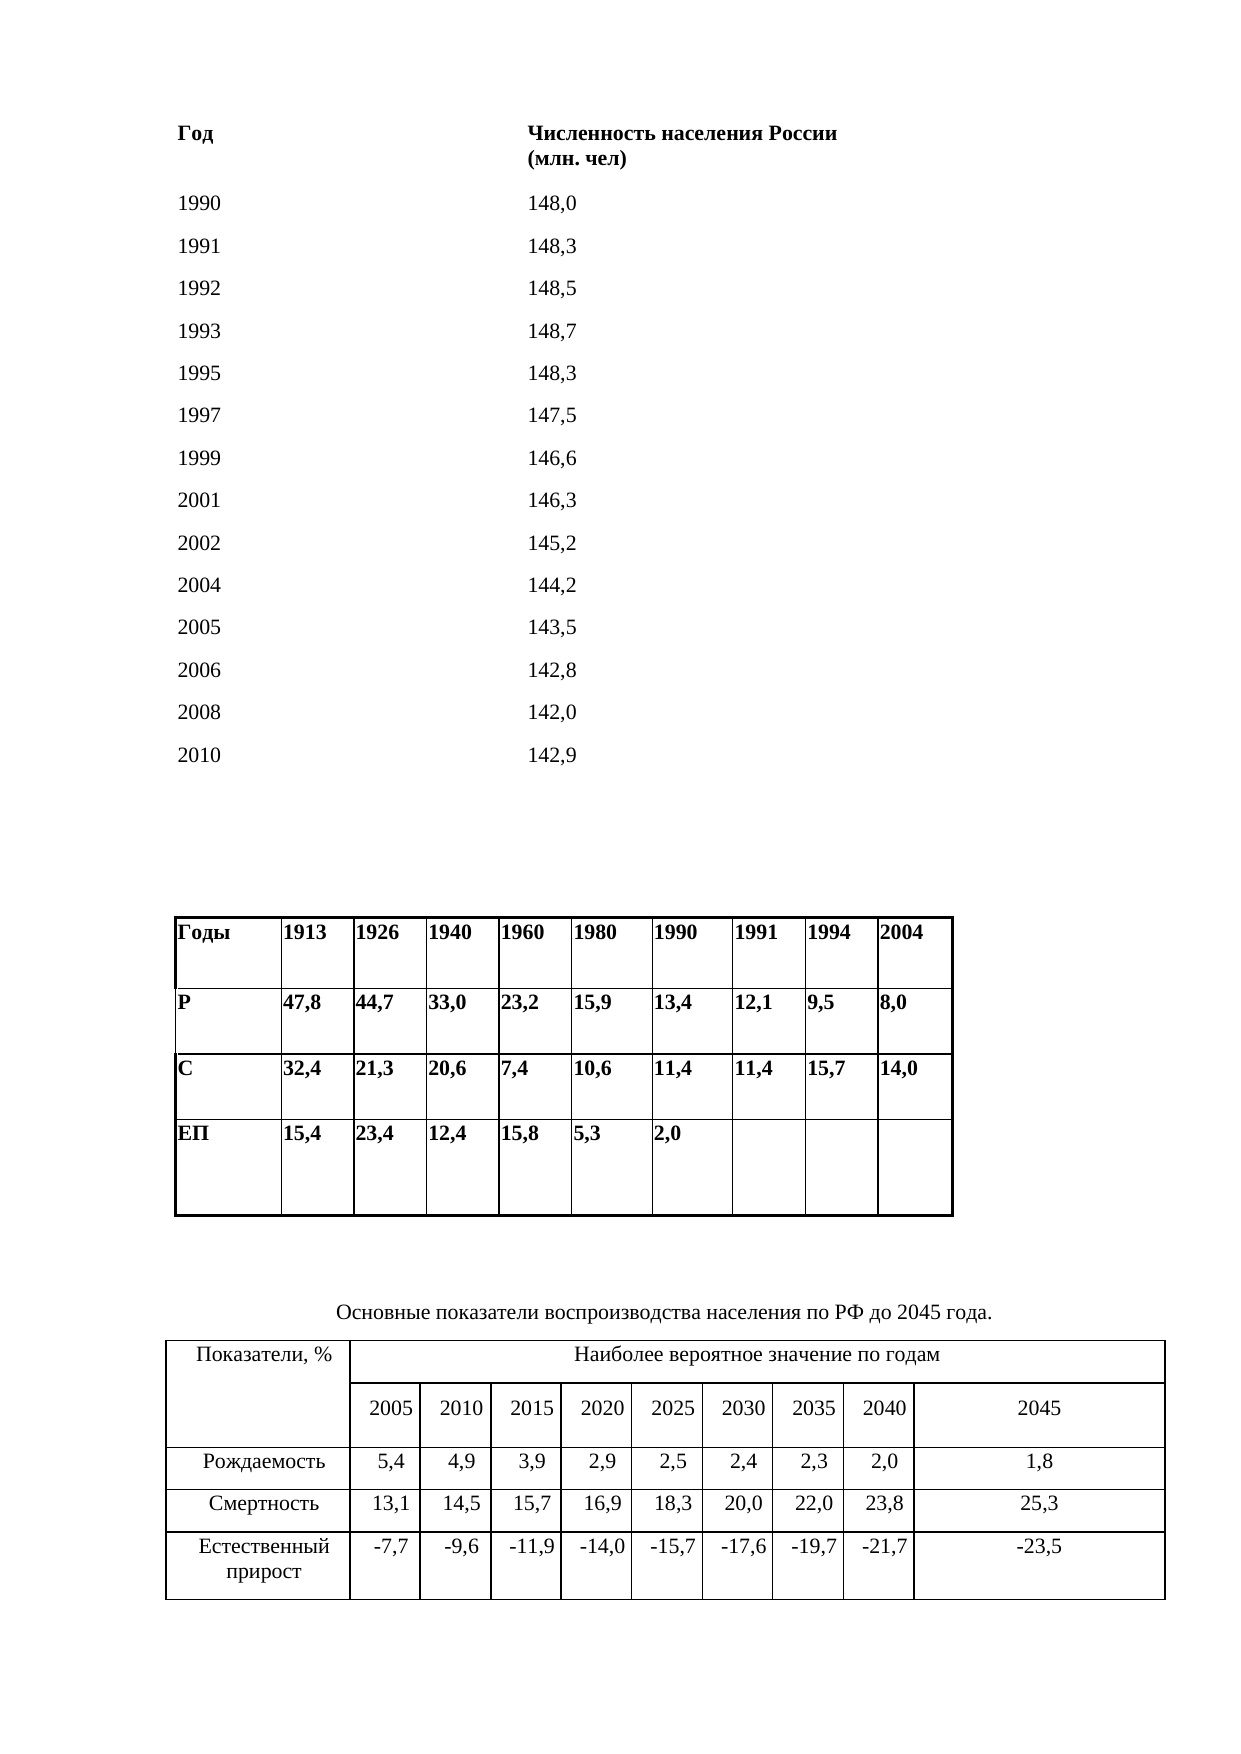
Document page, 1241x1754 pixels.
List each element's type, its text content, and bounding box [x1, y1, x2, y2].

table_header 1991 [733, 919, 805, 987]
table_cell 20,0 [703, 1490, 772, 1531]
table_cell 2005 [351, 1384, 419, 1446]
table_cell -15,7 [632, 1533, 702, 1599]
table_cell 1993 [177, 318, 526, 358]
table_cell 2040 [844, 1384, 913, 1446]
table_cell 15,8 [500, 1120, 571, 1214]
table_cell 1990 [177, 191, 526, 231]
table_cell 2004 [177, 572, 526, 613]
table_header Численность населения России (млн. чел) [527, 120, 879, 186]
table_cell 33,0 [427, 989, 498, 1053]
table_cell 4,9 [421, 1448, 490, 1489]
table_cell 148,0 [527, 191, 879, 231]
table_cell 32,4 [282, 1055, 353, 1119]
table_cell 2008 [177, 699, 526, 740]
table_cell 11,4 [653, 1055, 732, 1119]
table_cell 145,2 [527, 530, 879, 570]
table_cell 144,2 [527, 572, 879, 613]
table_cell 9,5 [806, 989, 877, 1053]
table_cell [879, 1120, 951, 1214]
table_cell 2,4 [703, 1448, 772, 1489]
table_cell Рождаемость [167, 1448, 349, 1489]
table_cell 1995 [177, 360, 526, 401]
table_cell 2002 [177, 530, 526, 570]
table_cell 148,3 [527, 233, 879, 274]
table_cell 23,4 [355, 1120, 426, 1214]
table_cell 148,3 [527, 360, 879, 401]
table_cell 2,9 [562, 1448, 631, 1489]
table_header Год [177, 120, 526, 186]
table_cell 2006 [177, 657, 526, 698]
table_cell 2,0 [844, 1448, 913, 1489]
table_cell 146,6 [527, 445, 879, 486]
table_cell Естественный прирост [167, 1533, 349, 1599]
table_cell -23,5 [915, 1533, 1164, 1599]
table_header 1926 [355, 919, 426, 987]
table_cell 25,3 [915, 1490, 1164, 1531]
table_cell 5,4 [351, 1448, 419, 1489]
table_cell -14,0 [562, 1533, 631, 1599]
table_cell 2010 [421, 1384, 490, 1446]
table_cell 22,0 [773, 1490, 843, 1531]
table_cell 14,0 [879, 1055, 951, 1119]
table_cell Р [176, 988, 281, 1053]
table_cell 1999 [177, 445, 526, 486]
text Основные показатели воспроизводства населения по РФ до 2045 года. [177, 1299, 1152, 1324]
table_cell 15,7 [806, 1055, 877, 1119]
table_cell 146,3 [527, 487, 879, 528]
table_cell 15,4 [282, 1120, 353, 1214]
table_cell [806, 1120, 877, 1214]
table_cell 2035 [773, 1384, 843, 1446]
table_cell -9,6 [421, 1533, 490, 1599]
table_cell ЕП [177, 1120, 281, 1214]
table_cell 47,8 [282, 989, 353, 1053]
table_cell 23,8 [844, 1490, 913, 1531]
table_cell 16,9 [562, 1490, 631, 1531]
table_cell 13,4 [653, 989, 732, 1053]
table_cell 1997 [177, 402, 526, 443]
table_header 1980 [572, 919, 652, 987]
table_cell 2010 [177, 742, 526, 792]
table_cell 15,9 [572, 989, 652, 1053]
table_cell 148,5 [527, 275, 879, 316]
table_header 2004 [879, 919, 951, 987]
table_cell -19,7 [773, 1533, 843, 1599]
table_cell 2030 [703, 1384, 772, 1446]
table_cell 2020 [562, 1384, 631, 1446]
table_header 1940 [427, 919, 498, 987]
table_cell 2005 [177, 615, 526, 655]
table_cell 11,4 [733, 1055, 805, 1119]
table_cell 142,0 [527, 699, 879, 740]
table_cell [733, 1120, 805, 1214]
table_cell 12,4 [427, 1120, 498, 1214]
table_cell -7,7 [351, 1533, 419, 1599]
table_cell -17,6 [703, 1533, 772, 1599]
table_cell 3,9 [492, 1448, 560, 1489]
table_header Показатели, % [167, 1341, 349, 1446]
table_cell 44,7 [355, 989, 426, 1053]
table_header Наиболее вероятное значение по годам [351, 1341, 1164, 1382]
table_cell -21,7 [844, 1533, 913, 1599]
table_cell С [177, 1053, 281, 1119]
table_cell 143,5 [527, 615, 879, 655]
table_cell 21,3 [355, 1055, 426, 1119]
table_cell 2001 [177, 487, 526, 528]
table_cell 12,1 [733, 989, 805, 1053]
table_cell 18,3 [632, 1490, 702, 1531]
table_cell -11,9 [492, 1533, 560, 1599]
table_cell 142,9 [527, 742, 879, 792]
table_cell 8,0 [879, 989, 951, 1053]
table_cell 14,5 [421, 1490, 490, 1531]
table_cell 7,4 [500, 1055, 571, 1119]
table_cell 15,7 [492, 1490, 560, 1531]
table_header 1913 [282, 919, 353, 987]
table_cell 2025 [632, 1384, 702, 1446]
table_header Годы [177, 919, 281, 987]
table_cell 1992 [177, 275, 526, 316]
table_cell 147,5 [527, 402, 879, 443]
table_header 1990 [653, 919, 732, 987]
table_cell 5,3 [572, 1120, 652, 1214]
table_cell 20,6 [427, 1055, 498, 1119]
table_cell 23,2 [500, 989, 571, 1053]
table_cell 13,1 [351, 1490, 419, 1531]
table_header 1960 [500, 919, 571, 987]
table_cell 148,7 [527, 318, 879, 358]
table_cell 2,5 [632, 1448, 702, 1489]
table_cell 1,8 [915, 1448, 1164, 1489]
table_cell Смертность [167, 1490, 349, 1531]
table_cell 2,3 [773, 1448, 843, 1489]
table_cell 2045 [915, 1384, 1164, 1446]
table_header 1994 [806, 919, 877, 987]
table_cell 2,0 [653, 1120, 732, 1214]
table_cell 10,6 [572, 1055, 652, 1119]
table_cell 2015 [492, 1384, 560, 1446]
table_cell 1991 [177, 233, 526, 274]
table_cell 142,8 [527, 657, 879, 698]
